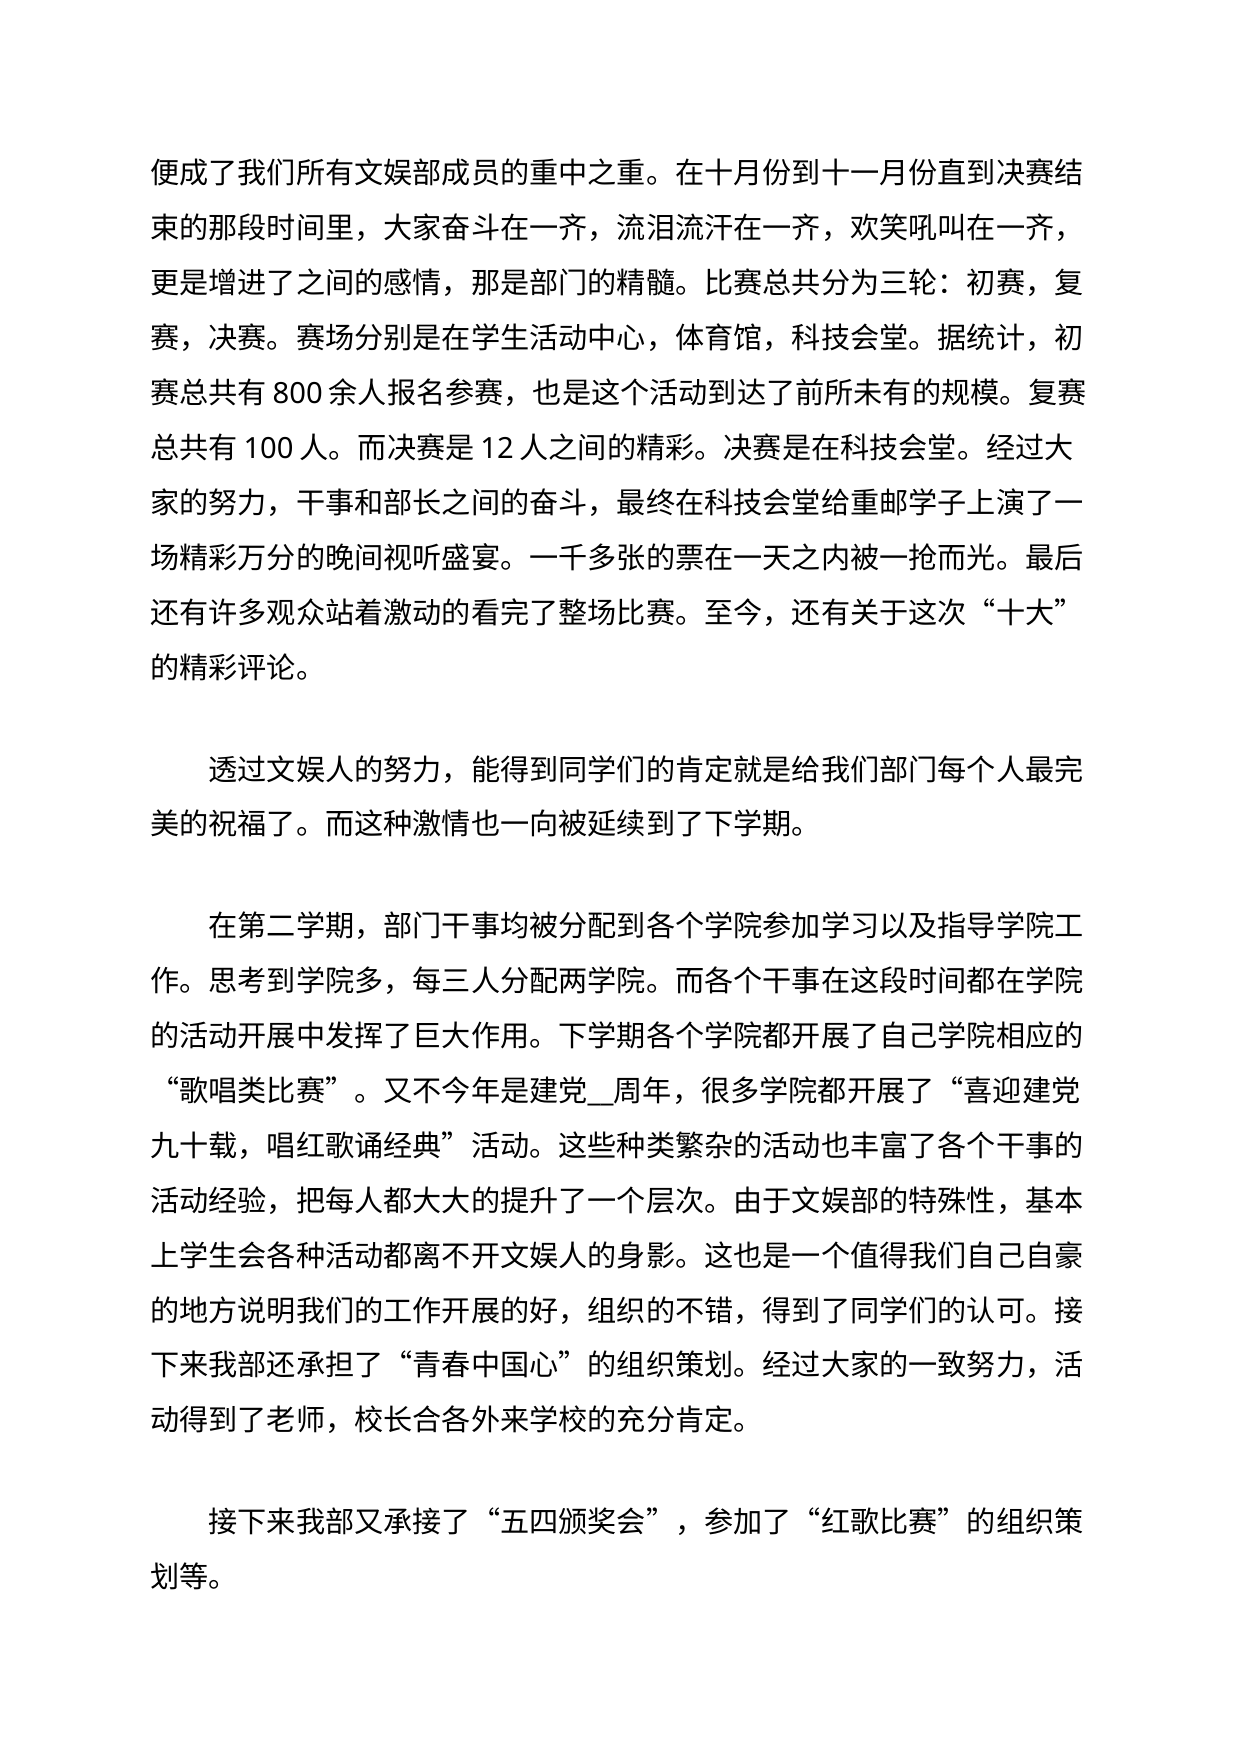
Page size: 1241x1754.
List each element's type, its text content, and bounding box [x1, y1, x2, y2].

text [150, 150, 1090, 687]
text 透过文娱人的努力，能得到同学们的肯定就是给我们部门每个人最完美的祝福了。而这种激情也一向被延续到了下学期。 [150, 746, 1090, 843]
text 在第二学期，部门干事均被分配到各个学院参加学习以及指导学院工作。思考到学院多，每三人分配两学院。而各个干事在这段时间都在学院的活动开展中发挥了巨大作用。下学期各个学院都开展了自己学院相应的“歌唱类比赛”。又不今年是建党__周年，很多学院都开展了“喜迎建党九十载，唱红歌诵经典”活动。这些种类繁杂的活动也丰富了各个干事的活动经验，把每人都大大的提升了一个层次。由于文娱部的特殊性，基本上学生会各种活动都离不开文娱人的身影。这也是一个值得我们自己自豪的地方说明我们的工作开展的好，组织的不错，得到了同学们的认可。接下来我部还承担了“青春中国心”的组织策划。经过大家的一致努力，活动得到了老师，校长合各外来学校的充分肯定。 [150, 903, 1090, 1439]
text 接下来我部又承接了“五四颁奖会”，参加了“红歌比赛”的组织策划等。 [150, 1499, 1090, 1596]
